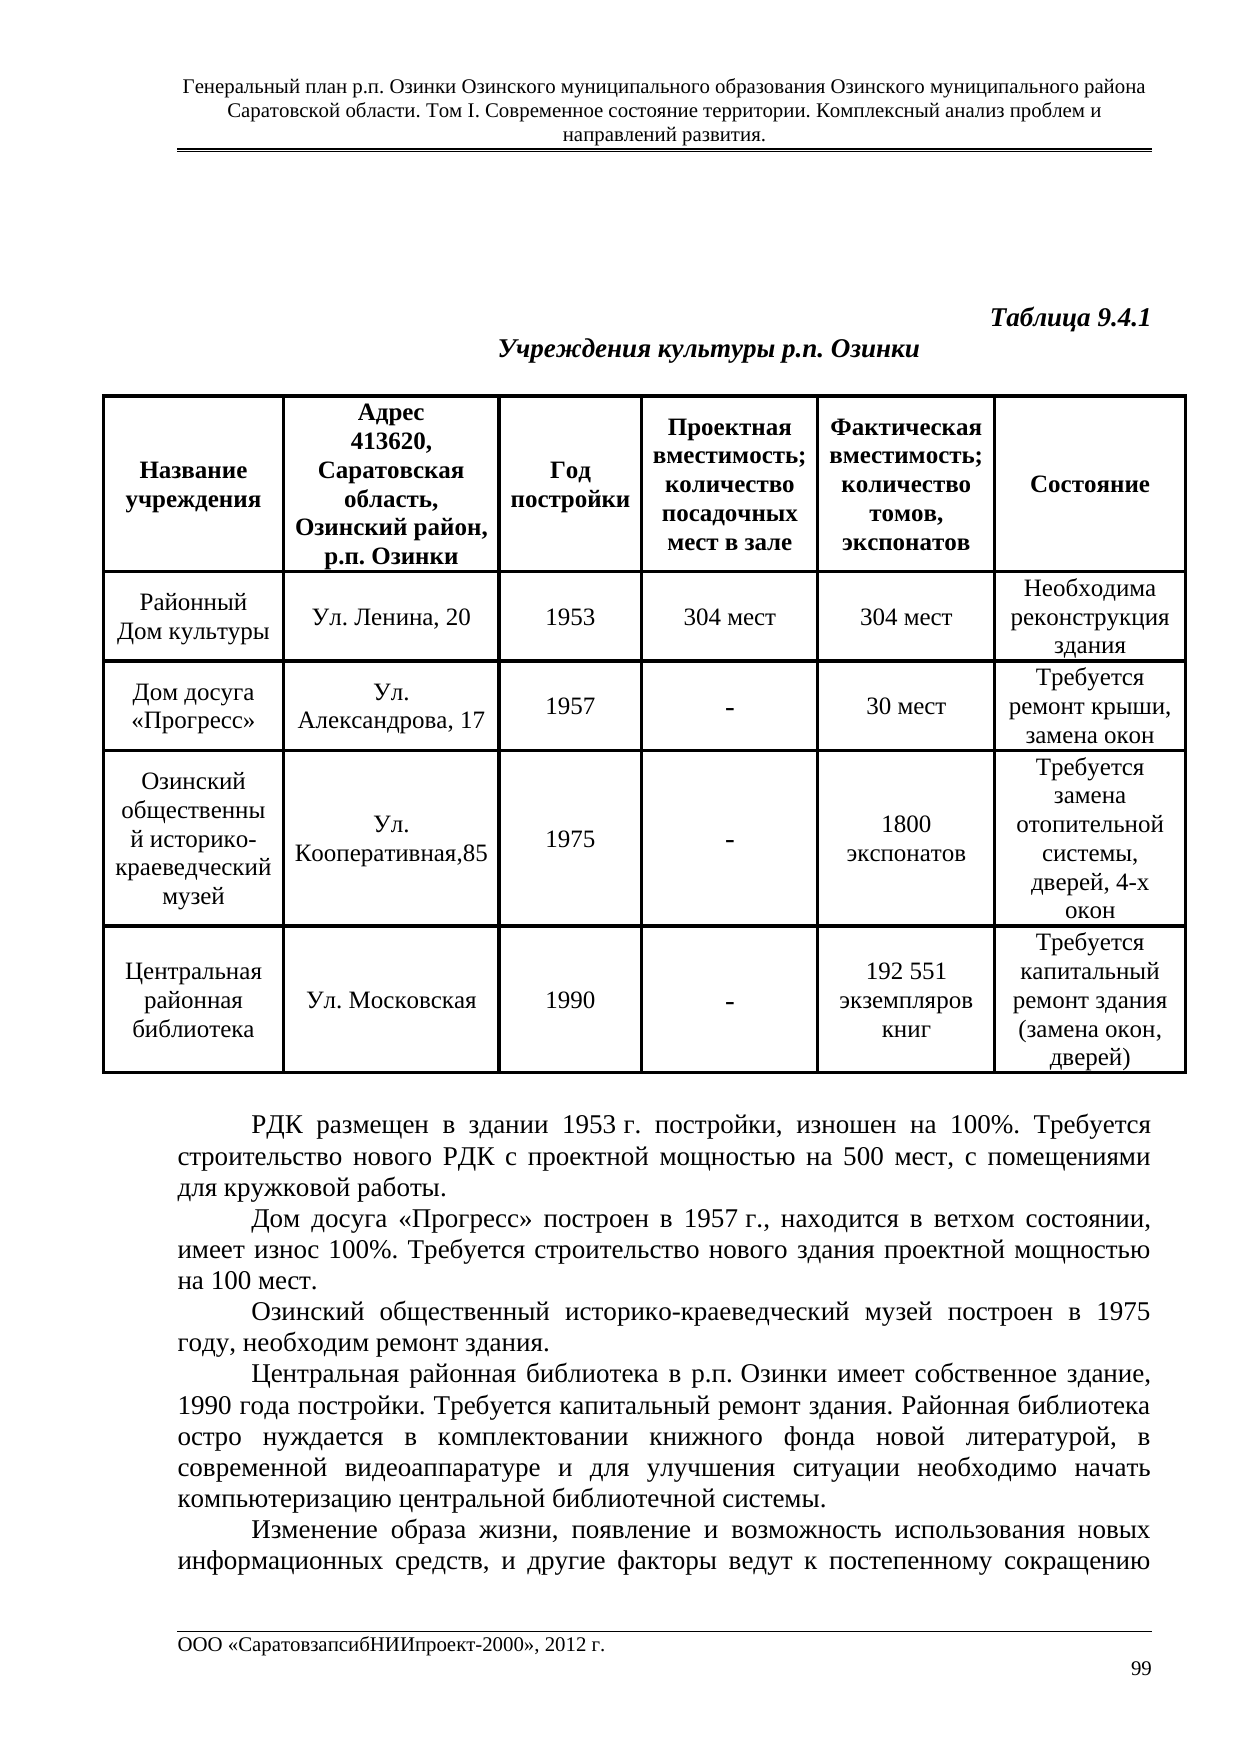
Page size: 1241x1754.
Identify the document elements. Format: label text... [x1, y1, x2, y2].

text Учреждения культуры р.п. Озинки [177, 332, 1152, 363]
text Дом досуга «Прогресс» построен в 1957 г., находится в ветхом состоянии, имеет износ 100%. Требуется строительство нового здания проектной мощностью на 100 мест. [177, 1202, 1152, 1295]
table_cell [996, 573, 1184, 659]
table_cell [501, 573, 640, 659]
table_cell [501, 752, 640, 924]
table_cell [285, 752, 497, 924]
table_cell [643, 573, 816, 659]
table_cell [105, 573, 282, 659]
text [177, 1513, 1152, 1576]
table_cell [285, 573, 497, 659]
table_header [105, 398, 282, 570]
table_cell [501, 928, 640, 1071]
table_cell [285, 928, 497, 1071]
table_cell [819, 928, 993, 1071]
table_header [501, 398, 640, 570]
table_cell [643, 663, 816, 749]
text РДК размещен в здании 1953 г. постройки, изношен на 100%. Требуется строительство нового РДК с проектной мощностью на 500 мест, с помещениями для кружковой работы. [177, 1108, 1152, 1202]
text Центральная районная библиотека в р.п. Озинки имеет собственное здание, 1990 года постройки. Требуется капитальный ремонт здания. Районная библиотека остро нуждается в комплектовании книжного фонда новой литературой, в современной видеоаппаратуре и для улучшения ситуации необходимо начать компьютеризацию центральной библиотечной системы. [177, 1358, 1152, 1513]
text Таблица 9.4.1 [177, 301, 1152, 332]
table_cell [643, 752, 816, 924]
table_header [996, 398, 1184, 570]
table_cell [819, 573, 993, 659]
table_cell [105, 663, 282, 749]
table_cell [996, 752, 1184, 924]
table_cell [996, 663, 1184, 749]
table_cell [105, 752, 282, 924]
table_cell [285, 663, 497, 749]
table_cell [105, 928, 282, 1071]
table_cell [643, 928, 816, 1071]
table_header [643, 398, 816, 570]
text Озинский общественный историко-краеведческий музей построен в 1975 году, необходим ремонт здания. [177, 1295, 1152, 1358]
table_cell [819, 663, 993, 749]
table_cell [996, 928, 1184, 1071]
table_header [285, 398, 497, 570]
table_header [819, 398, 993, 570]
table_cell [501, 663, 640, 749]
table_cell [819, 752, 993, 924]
